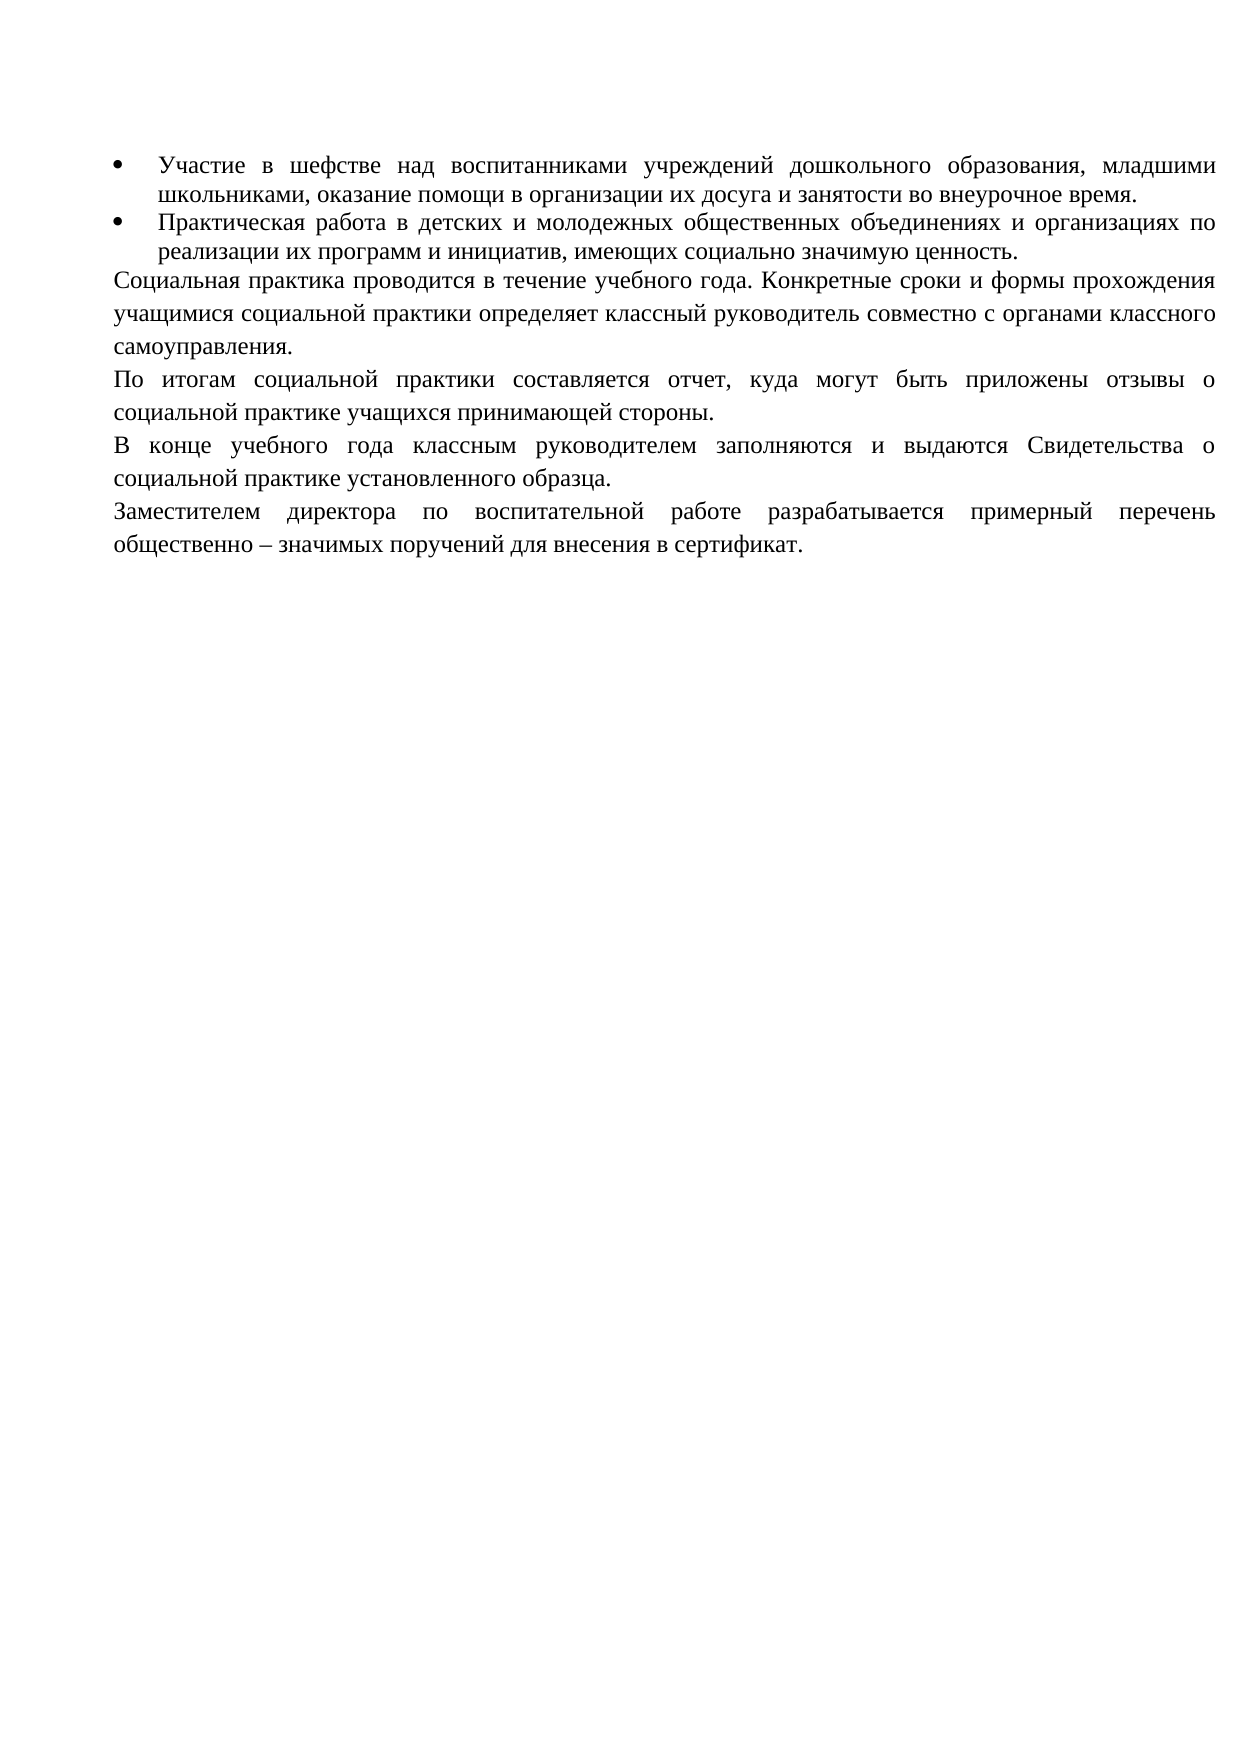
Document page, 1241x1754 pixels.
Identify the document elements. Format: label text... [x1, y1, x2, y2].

text Заместителем директора по воспитательной работе разрабатывается примерный перечень общественно – значимых поручений для внесения в сертификат. [113, 496, 1217, 558]
list Практическая работа в детских и молодежных общественных объединениях и организациях по реализации их программ и инициатив, имеющих социально значимую ценность. [113, 207, 1217, 265]
text В конце учебного года классным руководителем заполняются и выдаются Свидетельства о социальной практике установленного образца. [113, 430, 1217, 492]
list Участие в шефстве над воспитанниками учреждений дошкольного образования, младшими школьниками, оказание помощи в организации их досуга и занятости во внеурочное время. [113, 150, 1217, 207]
text По итогам социальной практики составляется отчет, куда могут быть приложены отзывы о социальной практике учащихся принимающей стороны. [113, 364, 1217, 426]
text Социальная практика проводится в течение учебного года. Конкретные сроки и формы прохождения учащимися социальной практики определяет классный руководитель совместно с органами классного самоуправления. [113, 265, 1217, 360]
